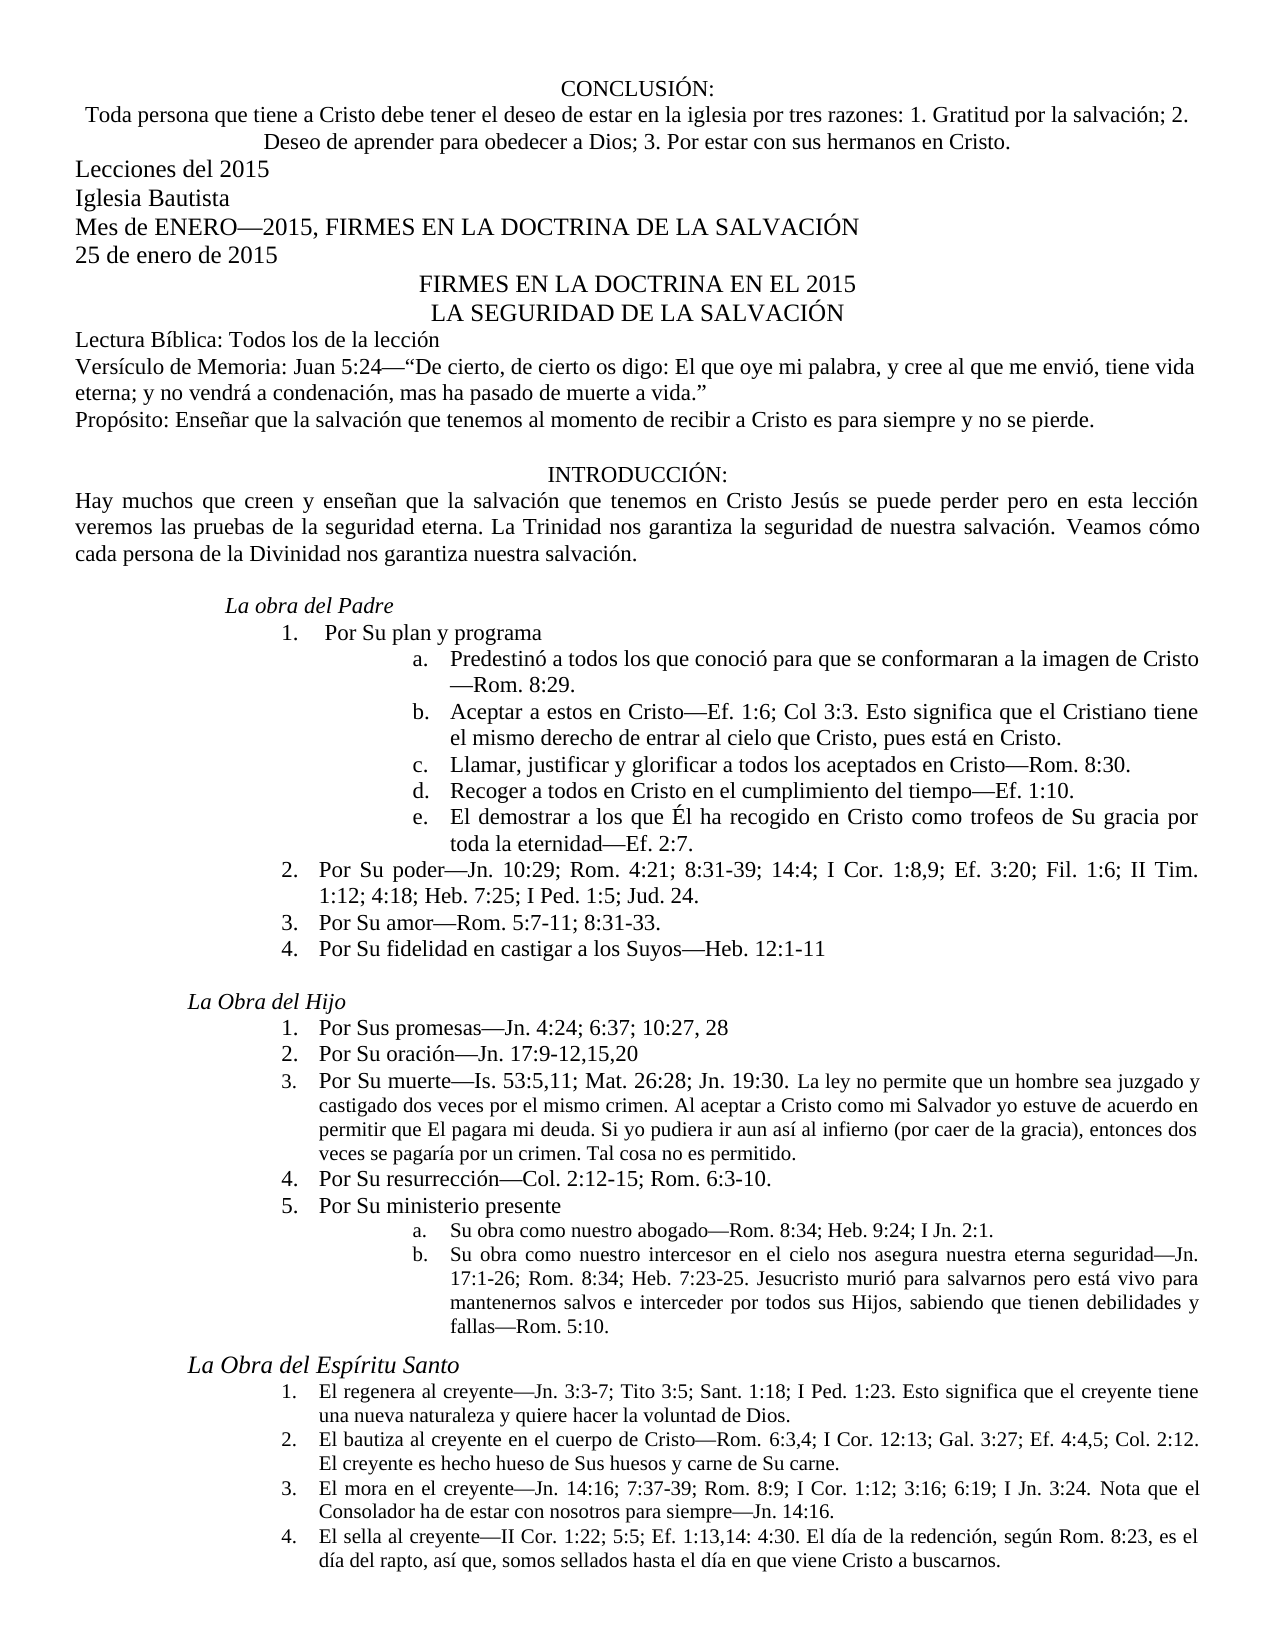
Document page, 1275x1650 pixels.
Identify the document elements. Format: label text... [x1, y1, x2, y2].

list Predestinó a todos los que conoció para que se conformaran a la imagen de Cristo—Rom. 8:29. [412, 645, 1200, 698]
text Versículo de Memoria: Juan 5:24—“De cierto, de cierto os digo: El que oye mi palabra, y cree al que me envió, tiene vida eterna; y no vendrá a condenación, mas ha pasado de muerte a vida.” [75, 353, 1200, 406]
list El sella al creyente—II Cor. 1:22; 5:5; Ef. 1:13,14: 4:30. El día de la redención, según Rom. 8:23, es el día del rapto, así que, somos sellados hasta el día en que viene Cristo a buscarnos. [281, 1523, 1200, 1572]
list Por Su plan y programa [281, 619, 1200, 645]
list Por Sus promesas—Jn. 4:24; 6:37; 10:27, 28 [281, 1014, 1200, 1041]
list Su obra como nuestro intercesor en el cielo nos asegura nuestra eterna seguridad—Jn. 17:1-26; Rom. 8:34; Heb. 7:23-25. Jesucristo murió para salvarnos pero está vivo para mantenernos salvos e interceder por todos sus Hijos, sabiendo que tienen debilidades y fallas—Rom. 5:10. [412, 1242, 1200, 1338]
list Por Su fidelidad en castigar a los Suyos—Heb. 12:1-11 [281, 935, 1200, 961]
list Por Su muerte—Is. 53:5,11; Mat. 26:28; Jn. 19:30. La ley no permite que un hombre sea juzgado y castigado dos veces por el mismo crimen. Al aceptar a Cristo como mi Salvador yo estuve de acuerdo en permitir que El pagara mi deuda. Si yo pudiera ir aun así al infierno (por caer de la gracia), entonces dos veces se pagaría por un crimen. Tal cosa no es permitido. [281, 1067, 1200, 1165]
list El bautiza al creyente en el cuerpo de Cristo—Rom. 6:3,4; I Cor. 12:13; Gal. 3:27; Ef. 4:4,5; Col. 2:12. El creyente es hecho hueso de Sus huesos y carne de Su carne. [281, 1427, 1200, 1475]
text Hay muchos que creen y enseñan que la salvación que tenemos en Cristo Jesús se puede perder pero en esta lección veremos las pruebas de la seguridad eterna. La Trinidad nos garantiza la seguridad de nuestra salvación. Veamos cómo cada persona de la Divinidad nos garantiza nuestra salvación. [75, 487, 1200, 566]
text La obra del Padre [149, 592, 1200, 619]
text Lecciones del 2015 Iglesia Bautista Mes de ENERO—2015, FIRMES EN LA DOCTRINA DE LA SALVACIÓN [75, 154, 1200, 240]
list Llamar, justificar y glorificar a todos los aceptados en Cristo—Rom. 8:30. [412, 751, 1200, 777]
list El demostrar a los que Él ha recogido en Cristo como trofeos de Su gracia por toda la eternidad—Ef. 2:7. [412, 803, 1200, 856]
list Aceptar a estos en Cristo—Ef. 1:6; Col 3:3. Esto significa que el Cristiano tiene el mismo derecho de entrar al cielo que Cristo, pues está en Cristo. [412, 698, 1200, 751]
text La Obra del Hijo [187, 988, 1200, 1014]
text INTRODUCCIÓN: [75, 461, 1200, 487]
text Toda persona que tiene a Cristo debe tener el deseo de estar en la iglesia por tres razones: 1. Gratitud por la salvación; 2. Deseo de aprender para obedecer a Dios; 3. Por estar con sus hermanos en Cristo. [75, 101, 1200, 154]
text La Obra del Espíritu Santo [187, 1350, 1200, 1379]
list El regenera al creyente—Jn. 3:3-7; Tito 3:5; Sant. 1:18; I Ped. 1:23. Esto significa que el creyente tiene una nueva naturaleza y quiere hacer la voluntad de Dios. [281, 1379, 1200, 1427]
list Recoger a todos en Cristo en el cumplimiento del tiempo—Ef. 1:10. [412, 777, 1200, 803]
list El mora en el creyente—Jn. 14:16; 7:37-39; Rom. 8:9; I Cor. 1:12; 3:16; 6:19; I Jn. 3:24. Nota que el Consolador ha de estar con nosotros para siempre—Jn. 14:16. [281, 1475, 1200, 1523]
text Propósito: Enseñar que la salvación que tenemos al momento de recibir a Cristo es para siempre y no se pierde. [75, 406, 1200, 432]
list Por Su oración—Jn. 17:9-12,15,20 [281, 1041, 1200, 1067]
text LA SEGURIDAD DE LA SALVACIÓN [75, 298, 1200, 327]
list Su obra como nuestro abogado—Rom. 8:34; Heb. 9:24; I Jn. 2:1. [412, 1218, 1200, 1242]
text FIRMES EN LA DOCTRINA EN EL 2015 [75, 269, 1200, 298]
text CONCLUSIÓN: [75, 75, 1200, 101]
text 25 de enero de 2015 [75, 240, 1200, 269]
list Por Su poder—Jn. 10:29; Rom. 4:21; 8:31-39; 14:4; I Cor. 1:8,9; Ef. 3:20; Fil. 1:6; II Tim. 1:12; 4:18; Heb. 7:25; I Ped. 1:5; Jud. 24. [281, 856, 1200, 909]
list Por Su ministerio presente [281, 1192, 1200, 1218]
text Lectura Bíblica: Todos los de la lección [75, 327, 1200, 353]
list Por Su resurrección—Col. 2:12-15; Rom. 6:3-10. [281, 1165, 1200, 1192]
list Por Su amor—Rom. 5:7-11; 8:31-33. [281, 909, 1200, 935]
